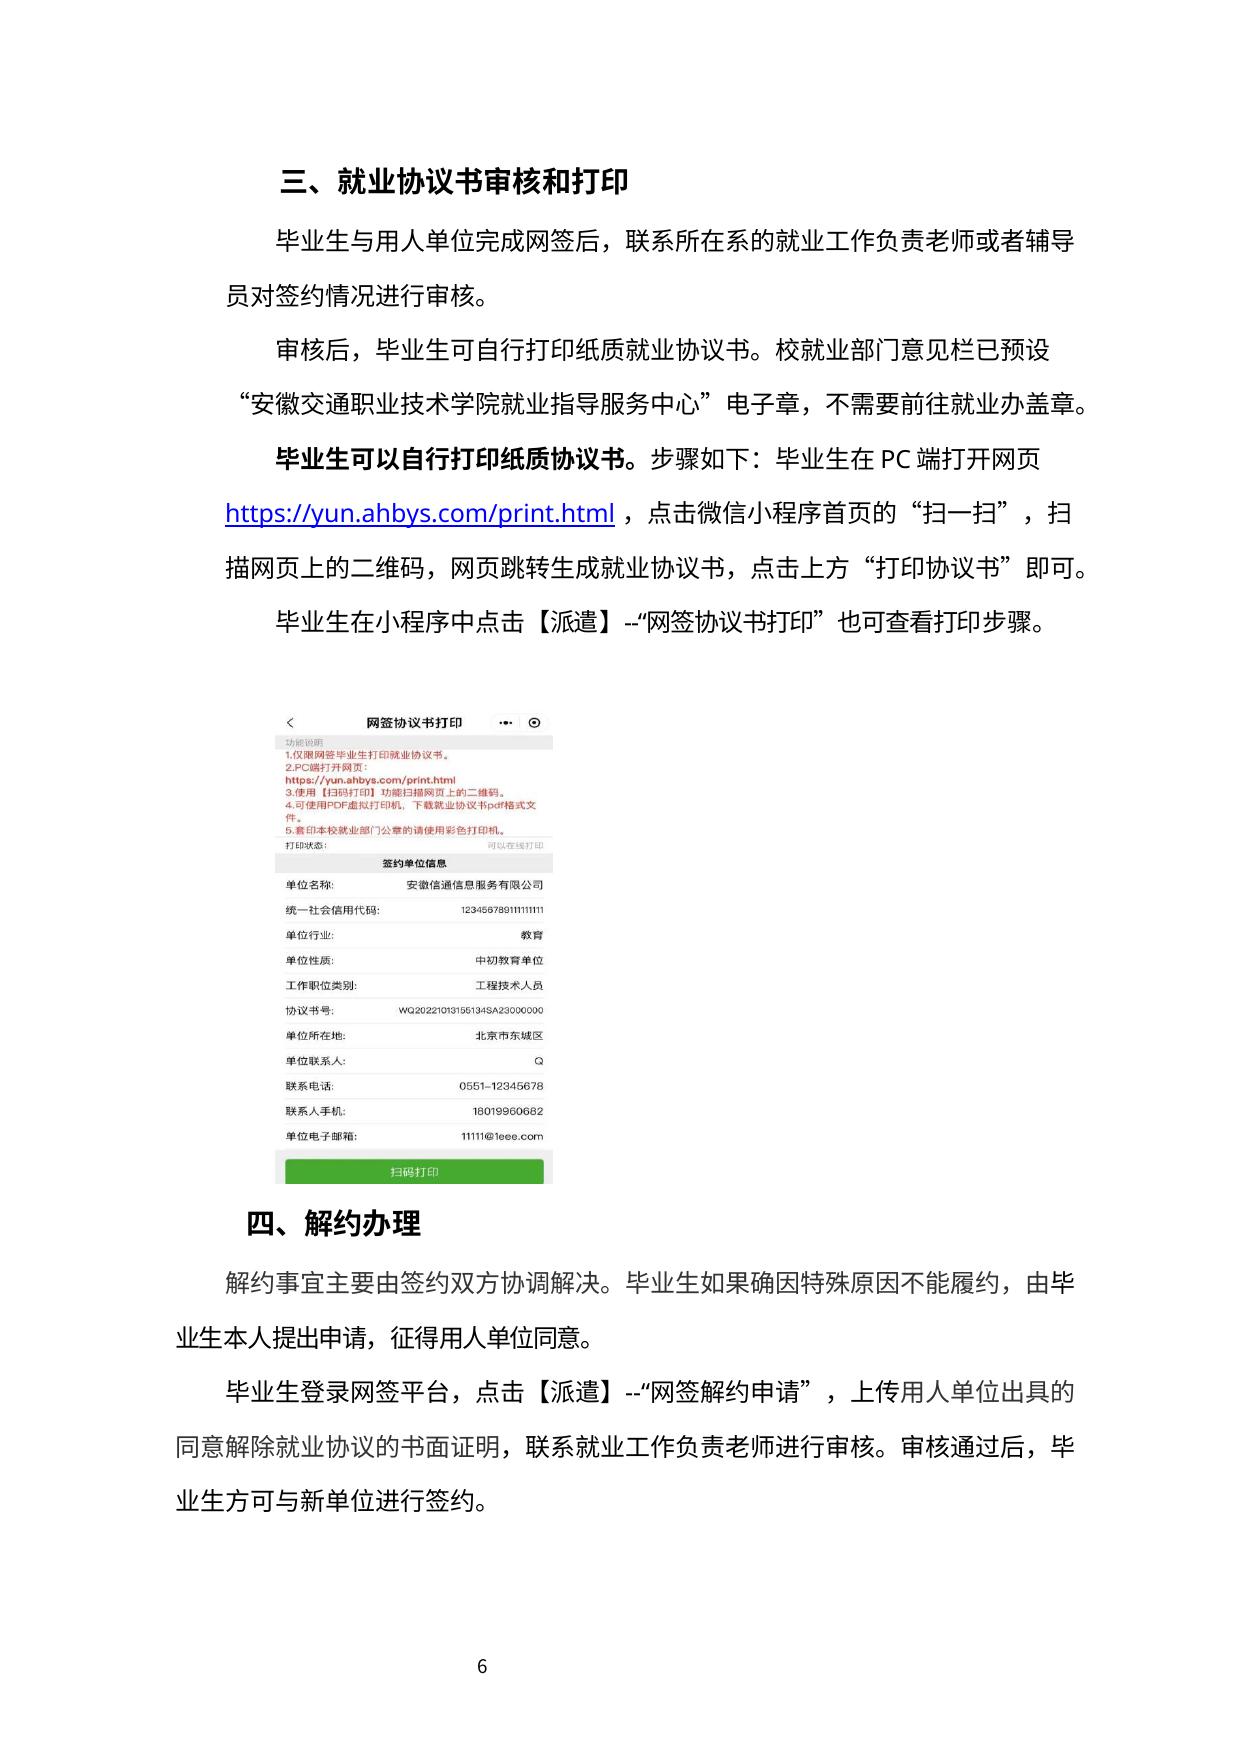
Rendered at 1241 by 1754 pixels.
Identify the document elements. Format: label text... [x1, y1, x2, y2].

text 审核后，毕业生可自行打印纸质就业协议书。校就业部门意见栏已预设“安徽交通职业技术学院就业指导服务中心”电子章，不需要前往就业办盖章。 [225, 331, 1080, 421]
text 毕业生在小程序中点击【派遣】--“网签协议书打印”也可查看打印步骤。 [225, 602, 1080, 639]
text 毕业生登录网签平台，点击【派遣】--“网签解约申请”，上传用人单位出具的同意解除就业协议的书面证明，联系就业工作负责老师进行审核。审核通过后，毕业生方可与新单位进行签约。 [175, 1373, 1080, 1518]
text 解约事宜主要由签约双方协调解决。毕业生如果确因特殊原因不能履约，由毕业生本人提出申请，征得用人单位同意。 [175, 1264, 1080, 1354]
text 三、就业协议书审核和打印 [221, 158, 1080, 201]
picture [275, 706, 553, 1184]
text 毕业生可以自行打印纸质协议书。步骤如下：毕业生在PC端打开网页https://yun.ahbys.com/print.html ，点击微信小程序首页的“扫一扫”，扫描网页上的二维码，网页跳转生成就业协议书，点击上方“打印协议书”即可。 [225, 439, 1080, 584]
subtitle 四、解约办理 [187, 1201, 1080, 1243]
text 毕业生与用人单位完成网签后，联系所在系的就业工作负责老师或者辅导员对签约情况进行审核。 [225, 222, 1080, 312]
